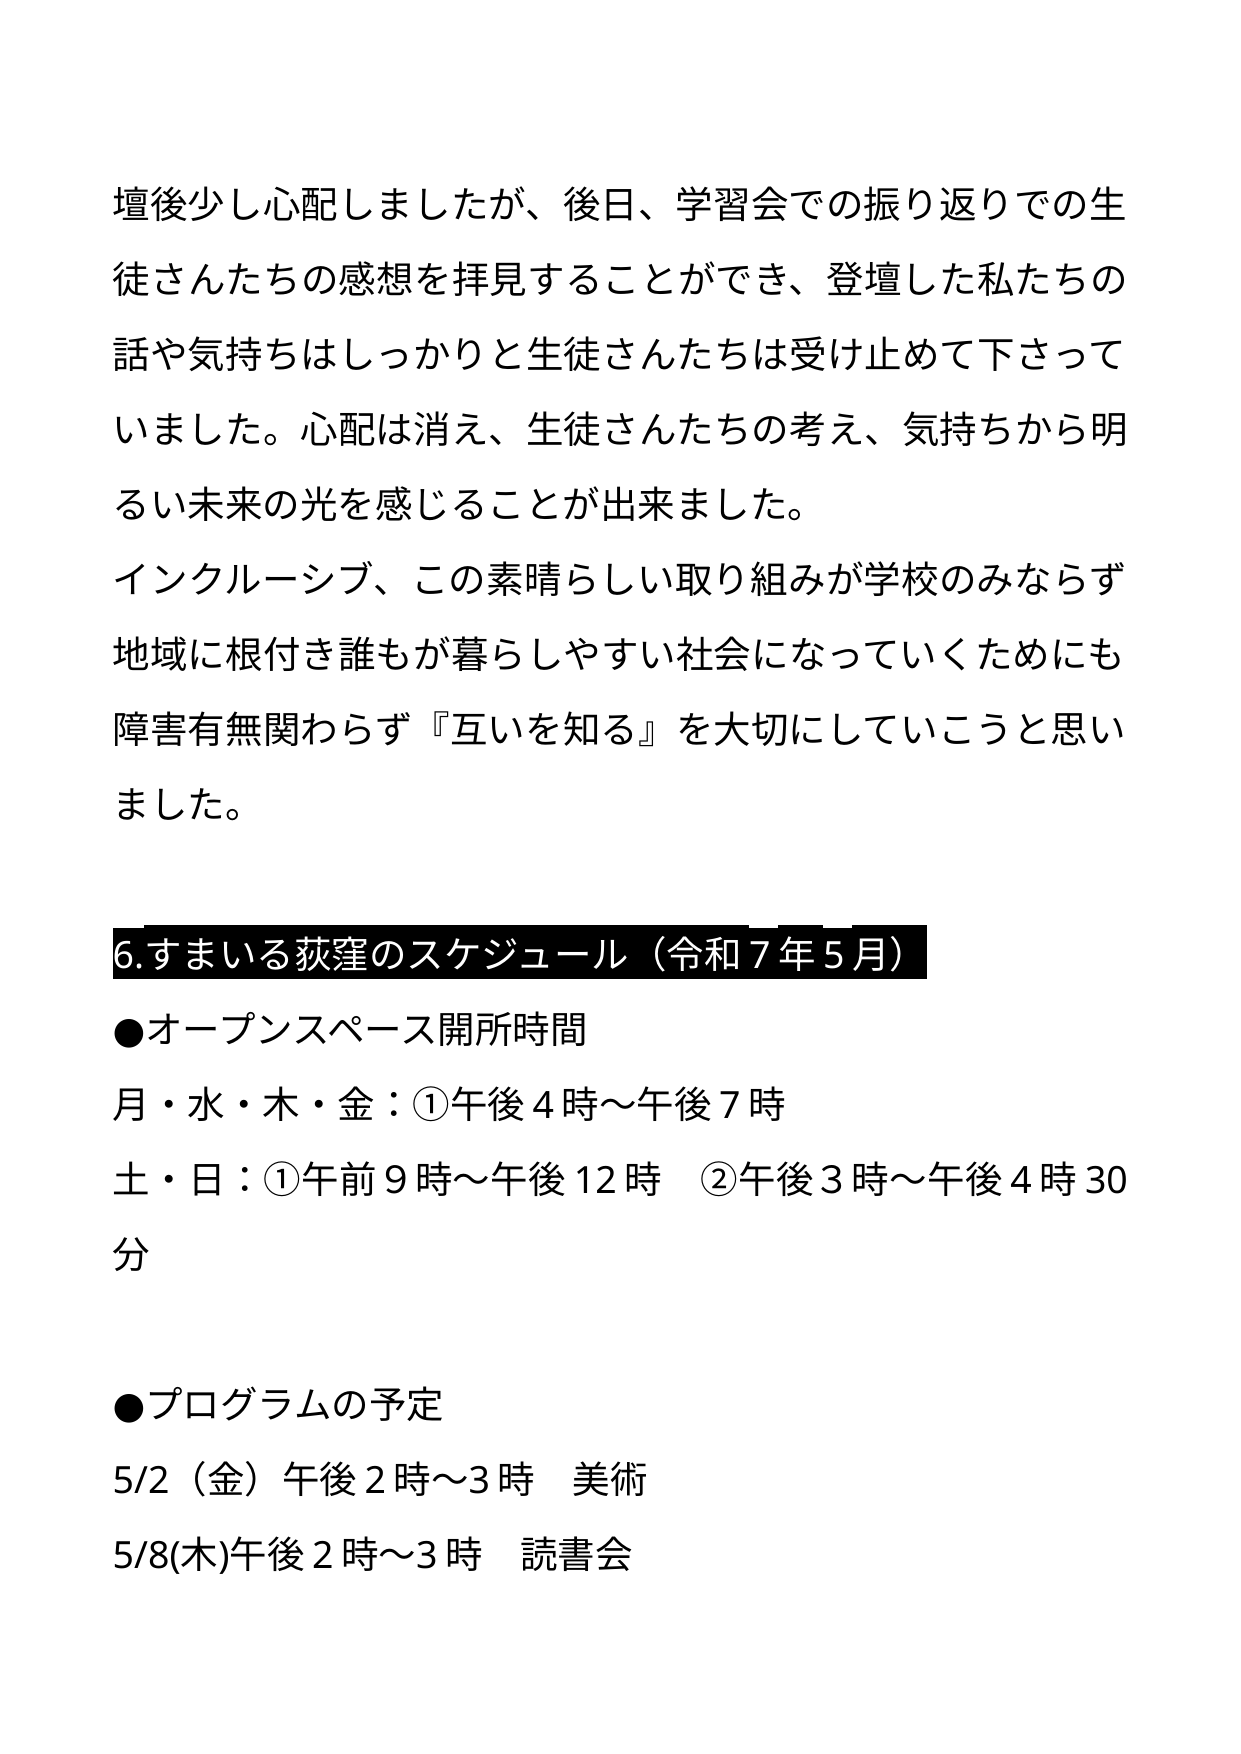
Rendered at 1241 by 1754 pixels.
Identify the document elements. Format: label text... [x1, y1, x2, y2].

text ●オープンスペース開所時間 [112, 989, 1128, 1064]
text 6.すまいる荻窪のスケジュール（令和7年5月） [112, 914, 1128, 989]
text インクルーシブ、この素晴らしい取り組みが学校のみならず地域に根付き誰もが暮らしやすい社会になっていくためにも障害有無関わらず『互いを知る』を大切にしていこうと思いました。 [112, 539, 1128, 839]
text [112, 164, 1128, 539]
text 月・水・木・金：①午後4時～午後7時 [112, 1064, 1128, 1139]
text 土・日：①午前９時～午後12時 ②午後３時～午後4時30分 [112, 1139, 1128, 1289]
text 5/8(木)午後2時～3時 読書会 [112, 1514, 1128, 1589]
text ●プログラムの予定 [112, 1364, 1128, 1439]
text 5/2（金）午後2時～3時 美術 [112, 1439, 1128, 1514]
